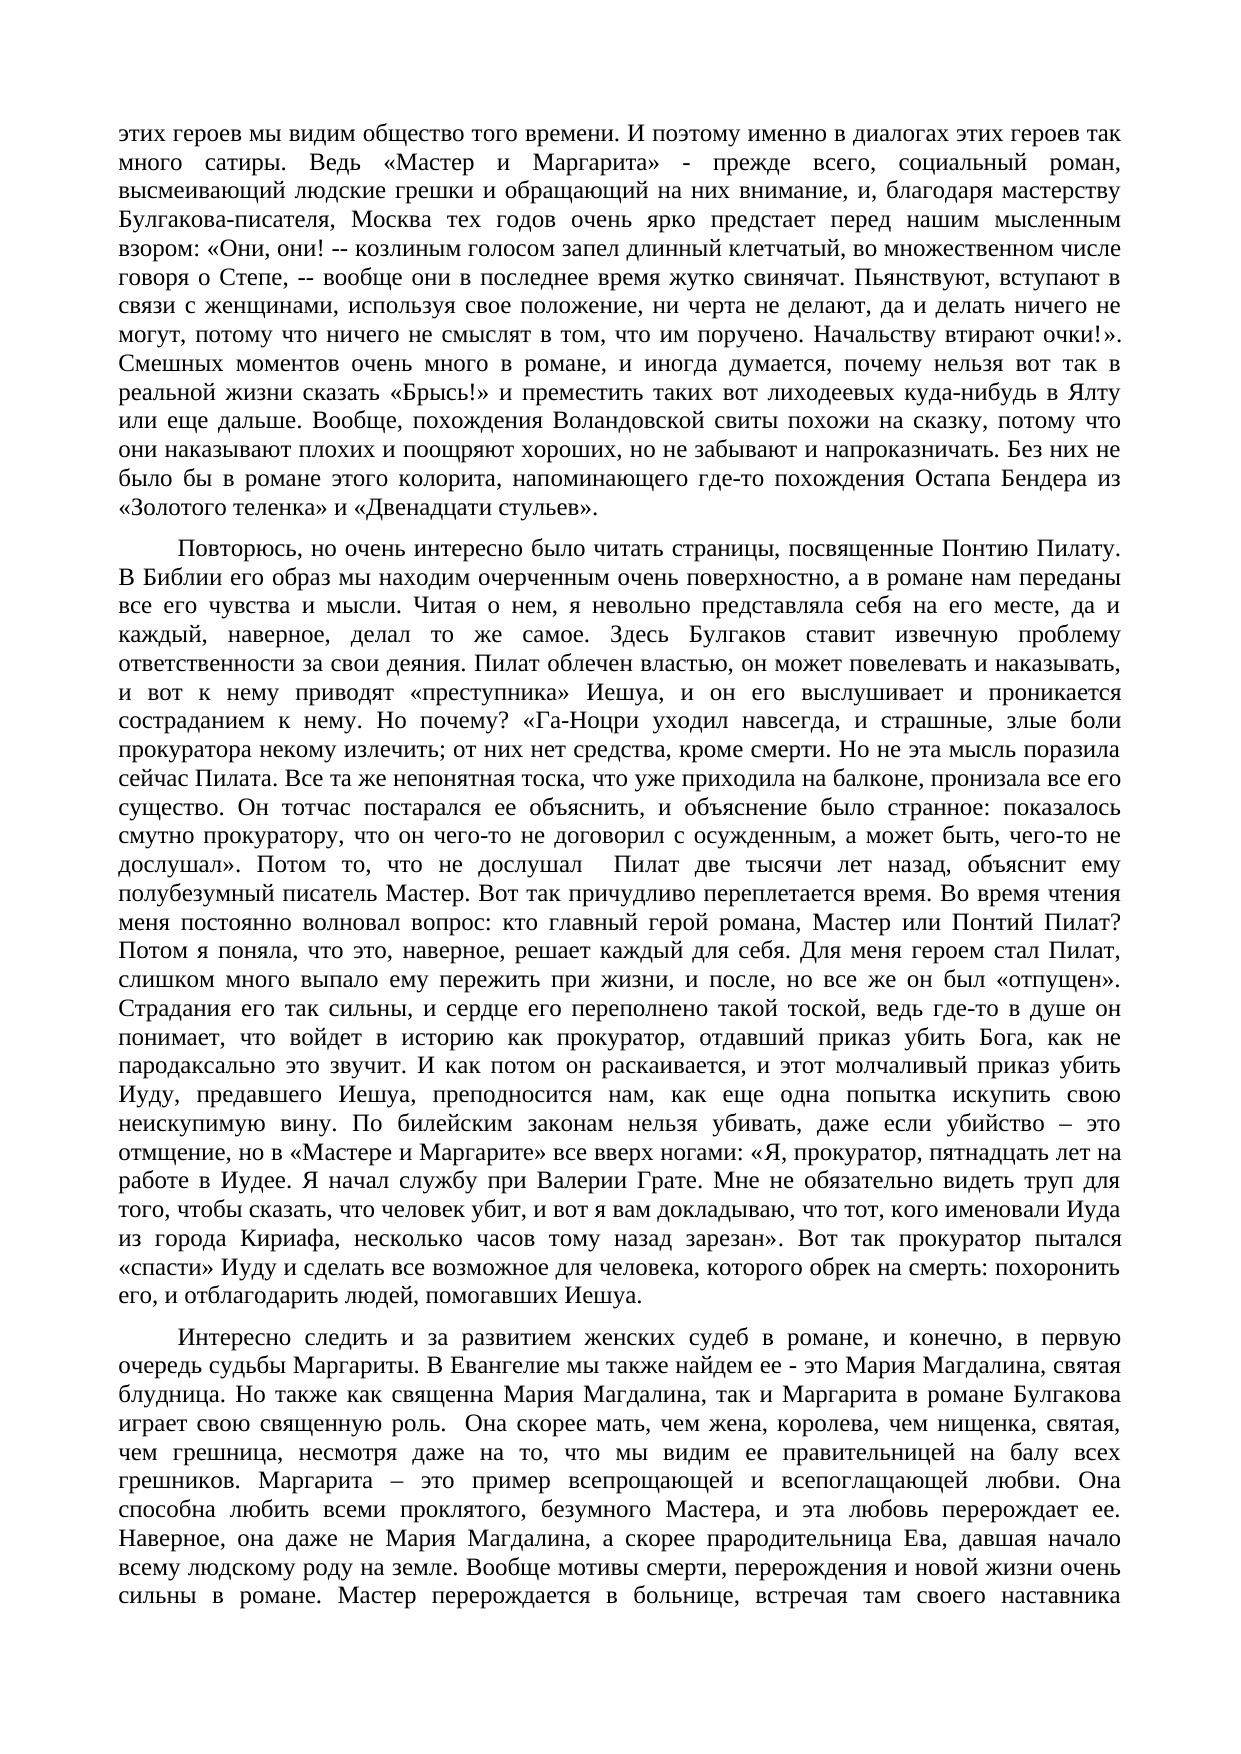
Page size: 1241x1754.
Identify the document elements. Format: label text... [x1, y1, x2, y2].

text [118, 1322, 1122, 1609]
text Повторюсь, но очень интересно было читать страницы, посвященные Понтию Пилату. В Библии его образ мы находим очерченным очень поверхностно, а в романе нам переданы все его чувства и мысли. Читая о нем, я невольно представляла себя на его месте, да и каждый, наверное, делал то же самое. Здесь Булгаков ставит извечную проблему ответственности за свои деяния. Пилат облечен властью, он может повелевать и наказывать, и вот к нему приводят «преступника» Иешуа, и он его выслушивает и проникается состраданием к нему. Но почему? «Га-Ноцри уходил навсегда, и страшные, злые боли прокуратора некому излечить; от них нет средства, кроме смерти. Но не эта мысль поразила сейчас Пилата. Все та же непонятная тоска, что уже приходила на балконе, пронизала все его существо. Он тотчас постарался ее объяснить, и объяснение было странное: показалось смутно прокуратору, что он чего-то не договорил с осужденным, а может быть, чего-то не дослушал». Потом то, что не дослушал Пилат две тысячи лет назад, объяснит ему полубезумный писатель Мастер. Вот так причудливо переплетается время. Во время чтения меня постоянно волновал вопрос: кто главный герой романа, Мастер или Понтий Пилат? Потом я поняла, что это, наверное, решает каждый для себя. Для меня героем стал Пилат, слишком много выпало ему пережить при жизни, и после, но все же он был «отпущен». Страдания его так сильны, и сердце его переполнено такой тоской, ведь где-то в душе он понимает, что войдет в историю как прокуратор, отдавший приказ убить Бога, как не пародаксально это звучит. И как потом он раскаивается, и этот молчаливый приказ убить Иуду, предавшего Иешуа, преподносится нам, как еще одна попытка искупить свою неискупимую вину. По билейским законам нельзя убивать, даже если убийство – это отмщение, но в «Мастере и Маргарите» все вверх ногами: «Я, прокуратор, пятнадцать лет на работе в Иудее. Я начал службу при Валерии Грате. Мне не обязательно видеть труп для того, чтобы сказать, что человек убит, и вот я вам докладываю, что тот, кого именовали Иуда из города Кириафа, несколько часов тому назад зарезан». Вот так прокуратор пытался «спасти» Иуду и сделать все возможное для человека, которого обрек на смерть: похоронить его, и отблагодарить людей, помогавших Иешуа. [118, 533, 1122, 1309]
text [118, 118, 1122, 521]
